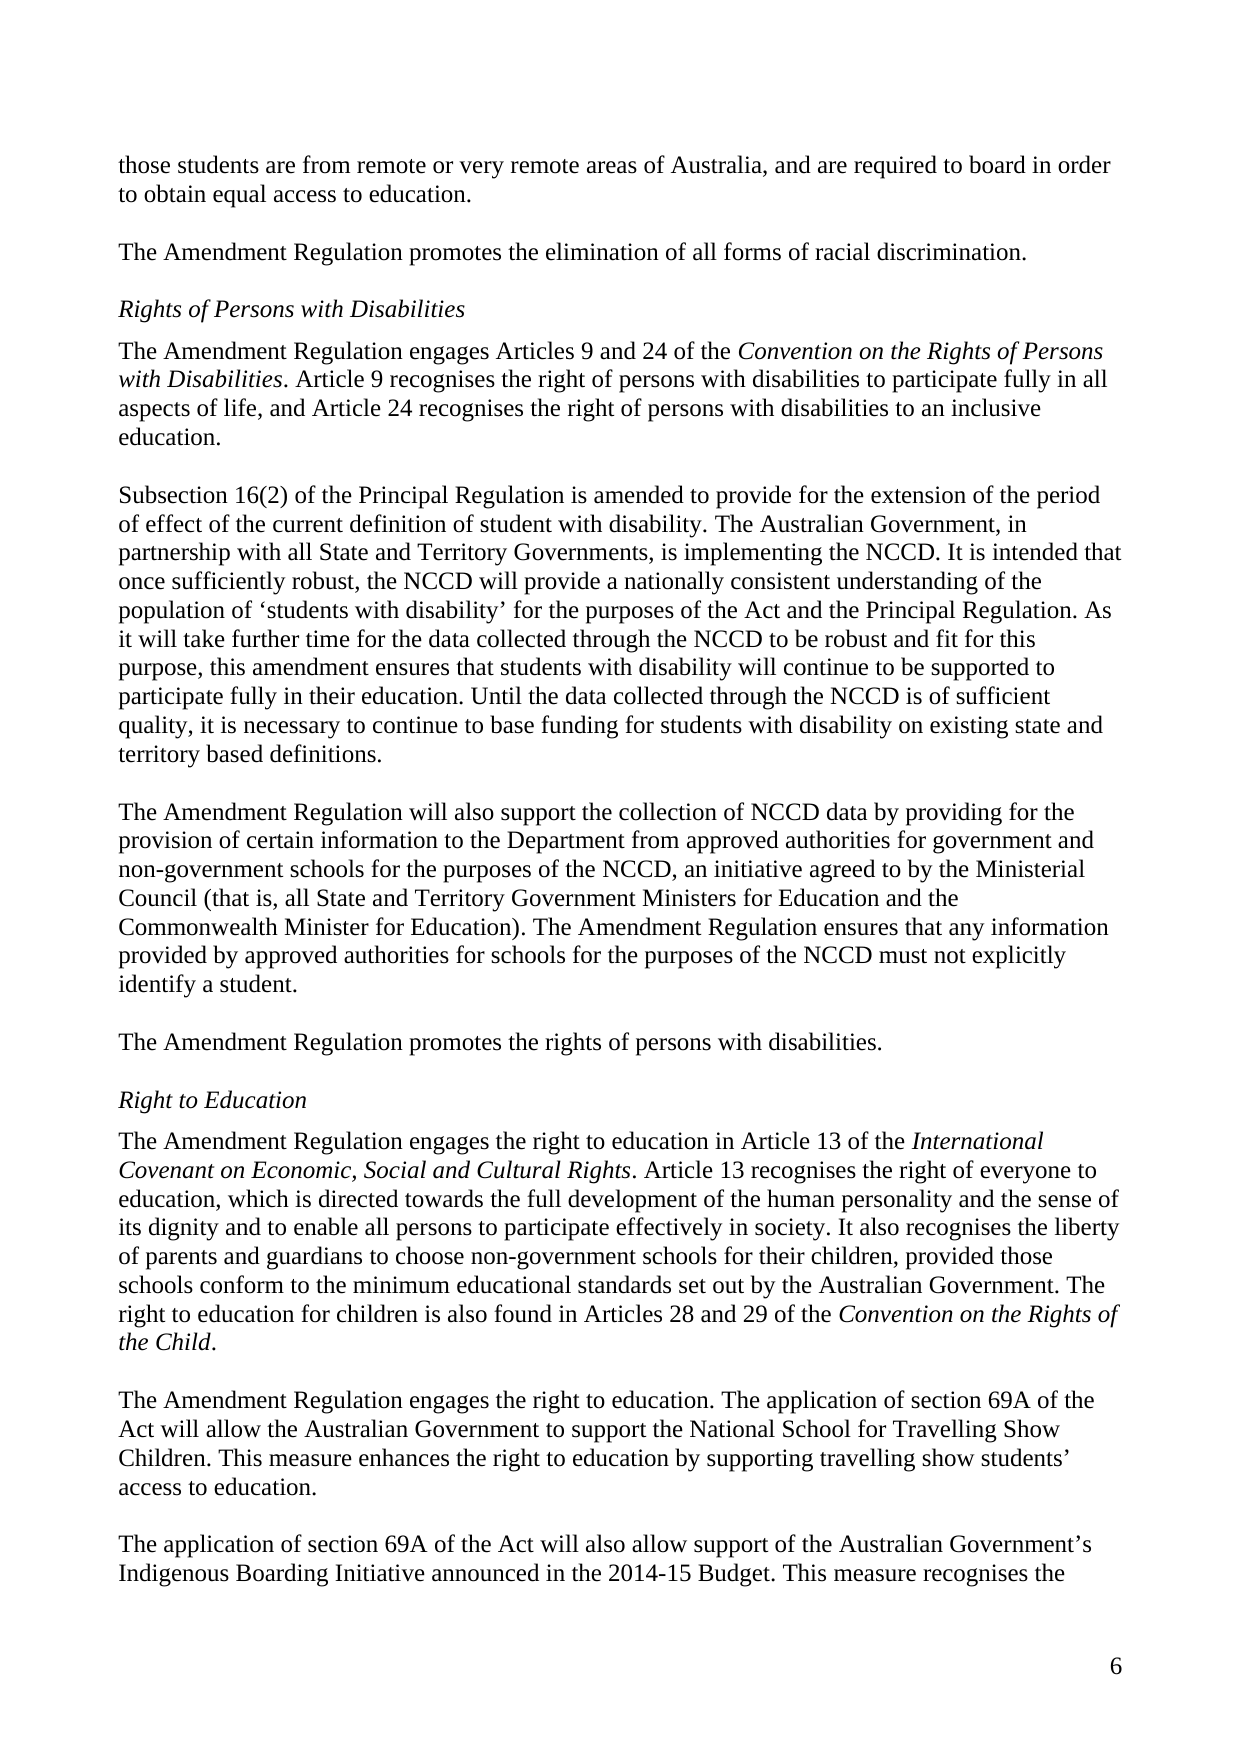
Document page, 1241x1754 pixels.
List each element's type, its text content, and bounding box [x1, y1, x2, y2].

text The Amendment Regulation promotes the rights of persons with disabilities. [118, 1027, 1122, 1056]
text Subsection 16(2) of the Principal Regulation is amended to provide for the extension of the period of effect of the current definition of student with disability. The Australian Government, in partnership with all State and Territory Governments, is implementing the NCCD. It is intended that once sufficiently robust, the NCCD will provide a nationally consistent understanding of the population of ‘students with disability’ for the purposes of the Act and the Principal Regulation. As it will take further time for the data collected through the NCCD to be robust and fit for this purpose, this amendment ensures that students with disability will continue to be supported to participate fully in their education. Until the data collected through the NCCD is of sufficient quality, it is necessary to continue to base funding for students with disability on existing state and territory based definitions. [118, 480, 1122, 767]
text The Amendment Regulation will also support the collection of NCCD data by providing for the provision of certain information to the Department from approved authorities for government and non-government schools for the purposes of the NCCD, an initiative agreed to by the Ministerial Council (that is, all State and Territory Government Ministers for Education and the Commonwealth Minister for Education). The Amendment Regulation ensures that any information provided by approved authorities for schools for the purposes of the NCCD must not explicitly identify a student. [118, 797, 1122, 998]
text Rights of Persons with Disabilities [118, 294, 1122, 323]
text The Amendment Regulation engages the right to education in Article 13 of the International Covenant on Economic, Social and Cultural Rights. Article 13 recognises the right of everyone to education, which is directed towards the full development of the human personality and the sense of its dignity and to enable all persons to participate effectively in society. It also recognises the liberty of parents and guardians to choose non-government schools for their children, provided those schools conform to the minimum educational standards set out by the Australian Government. The right to education for children is also found in Articles 28 and 29 of the Convention on the Rights of the Child. [118, 1126, 1122, 1356]
text Right to Education [118, 1085, 1122, 1114]
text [118, 1529, 1122, 1587]
text The Amendment Regulation engages the right to education. The application of section 69A of the Act will allow the Australian Government to support the National School for Travelling Show Children. This measure enhances the right to education by supporting travelling show students’ access to education. [118, 1385, 1122, 1500]
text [118, 150, 1122, 207]
text The Amendment Regulation engages Articles 9 and 24 of the Convention on the Rights of Persons with Disabilities. Article 9 recognises the right of persons with disabilities to participate fully in all aspects of life, and Article 24 recognises the right of persons with disabilities to an inclusive education. [118, 336, 1122, 451]
text The Amendment Regulation promotes the elimination of all forms of racial discrimination. [118, 237, 1122, 265]
